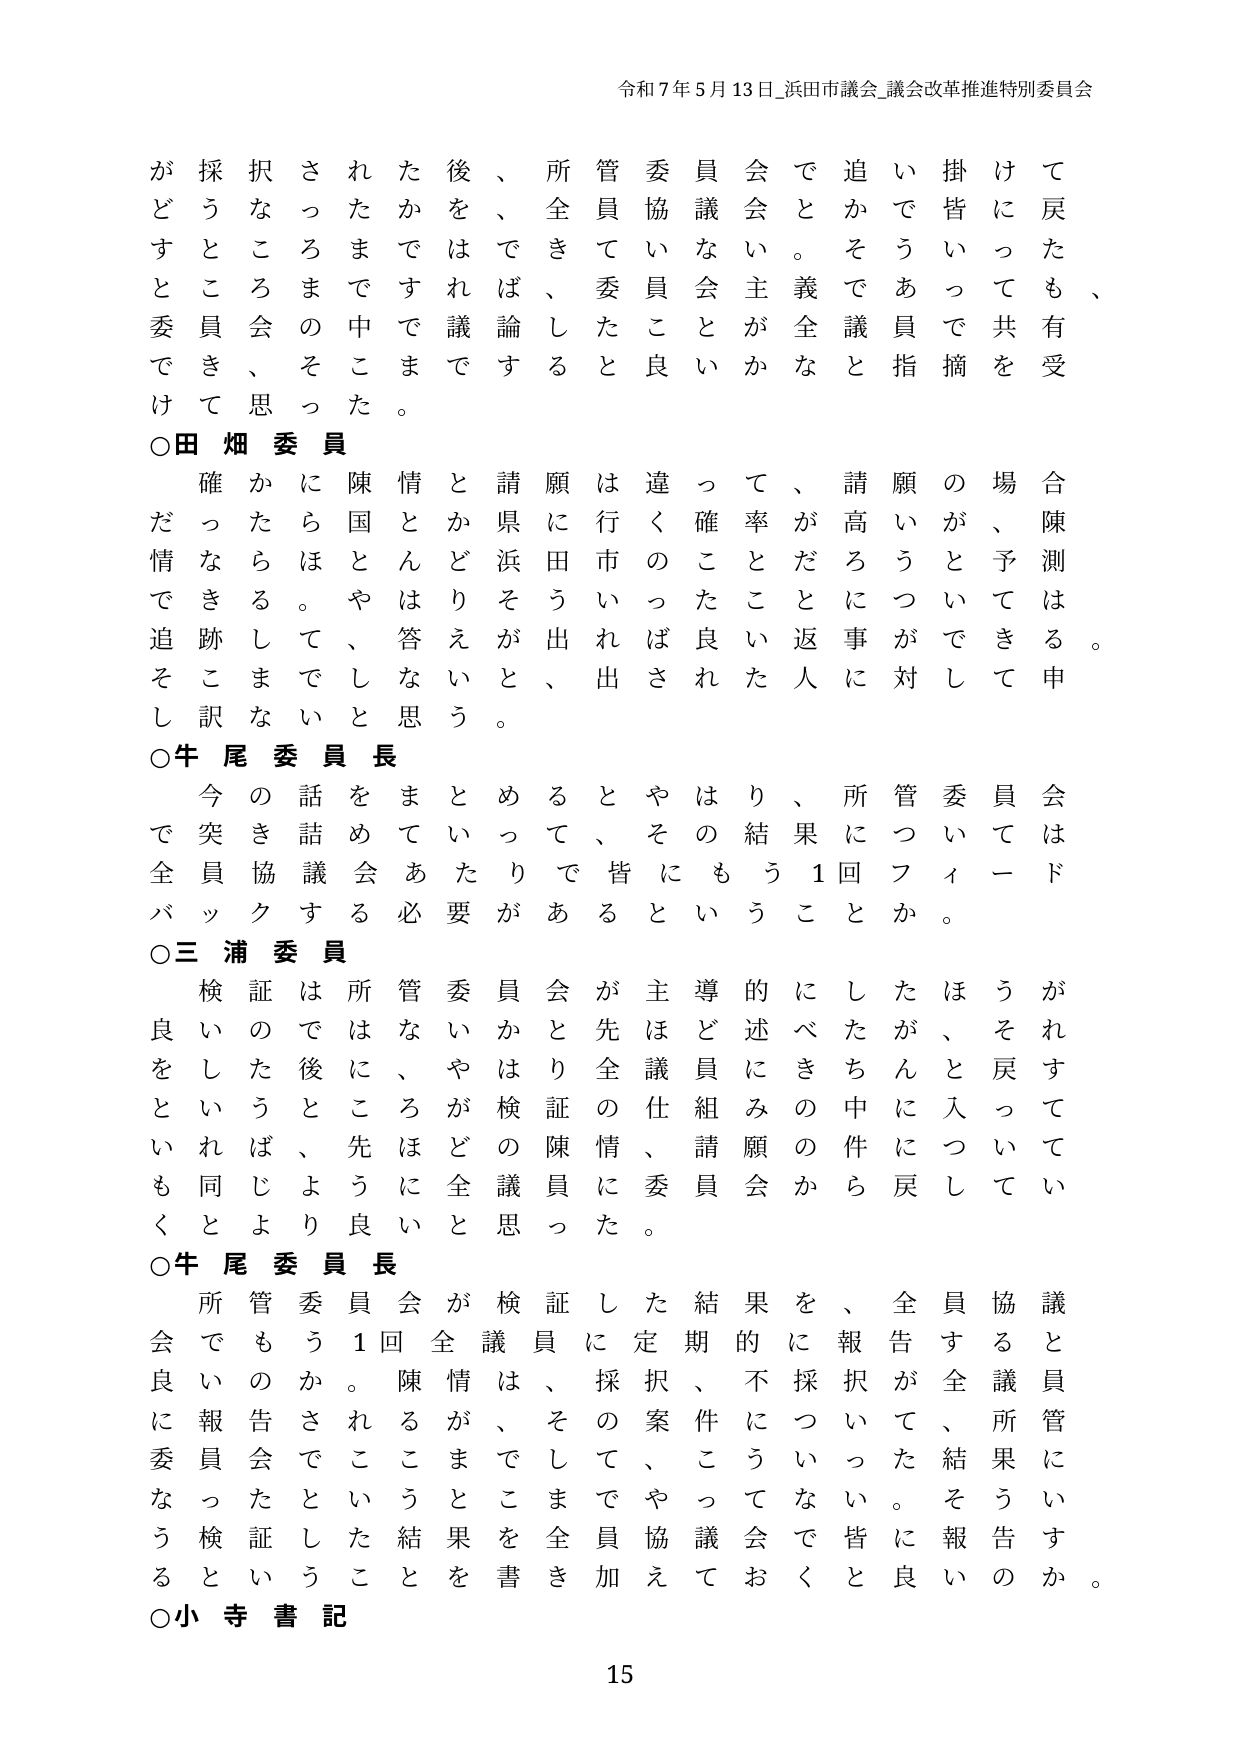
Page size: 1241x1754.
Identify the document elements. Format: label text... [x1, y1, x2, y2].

text 検証は所管委員会が主導的にしたほうが良いのではないかと先ほど述べたが、それをした後に、やはり全議員にきちんと戻すというところが検証の仕組みの中に入っていれば、先ほどの陳情、請願の件についても同じように全議員に委員会から戻していくとより良いと思った。 [149, 970, 1091, 1243]
text 今の話をまとめるとやはり、所管委員会で突き詰めていって、その結果については全員協議会あたりで皆にもう1回フィードバックする必要があるということか。 [149, 774, 1091, 931]
text 所管委員会が検証した結果を、全員協議会でもう1回全議員に定期的に報告すると良いのか。陳情は、採択、不採択が全議員に報告されるが、その案件について、所管委員会でここまでして、こういった結果になったというとこまでやってない。そういう検証した結果を全員協議会で皆に報告するということを書き加えておくと良いのか。 [149, 1282, 1091, 1595]
text 確かに陳情と請願は違って、請願の場合だったら国とか県に行く確率が高いが、陳情ならほとんど浜田市のことだろうと予測できる。やはりそういったことについては追跡して、答えが出れば良い返事ができる。そこまでしないと、出された人に対して申し訳ないと思う。 [149, 462, 1091, 736]
text ○牛尾委員長 [149, 736, 1091, 774]
text ○田畑委員 [149, 423, 1091, 462]
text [149, 149, 1091, 423]
text ○小寺書記 [149, 1595, 1091, 1634]
text ○三浦委員 [149, 931, 1091, 970]
text ○牛尾委員長 [149, 1243, 1091, 1282]
